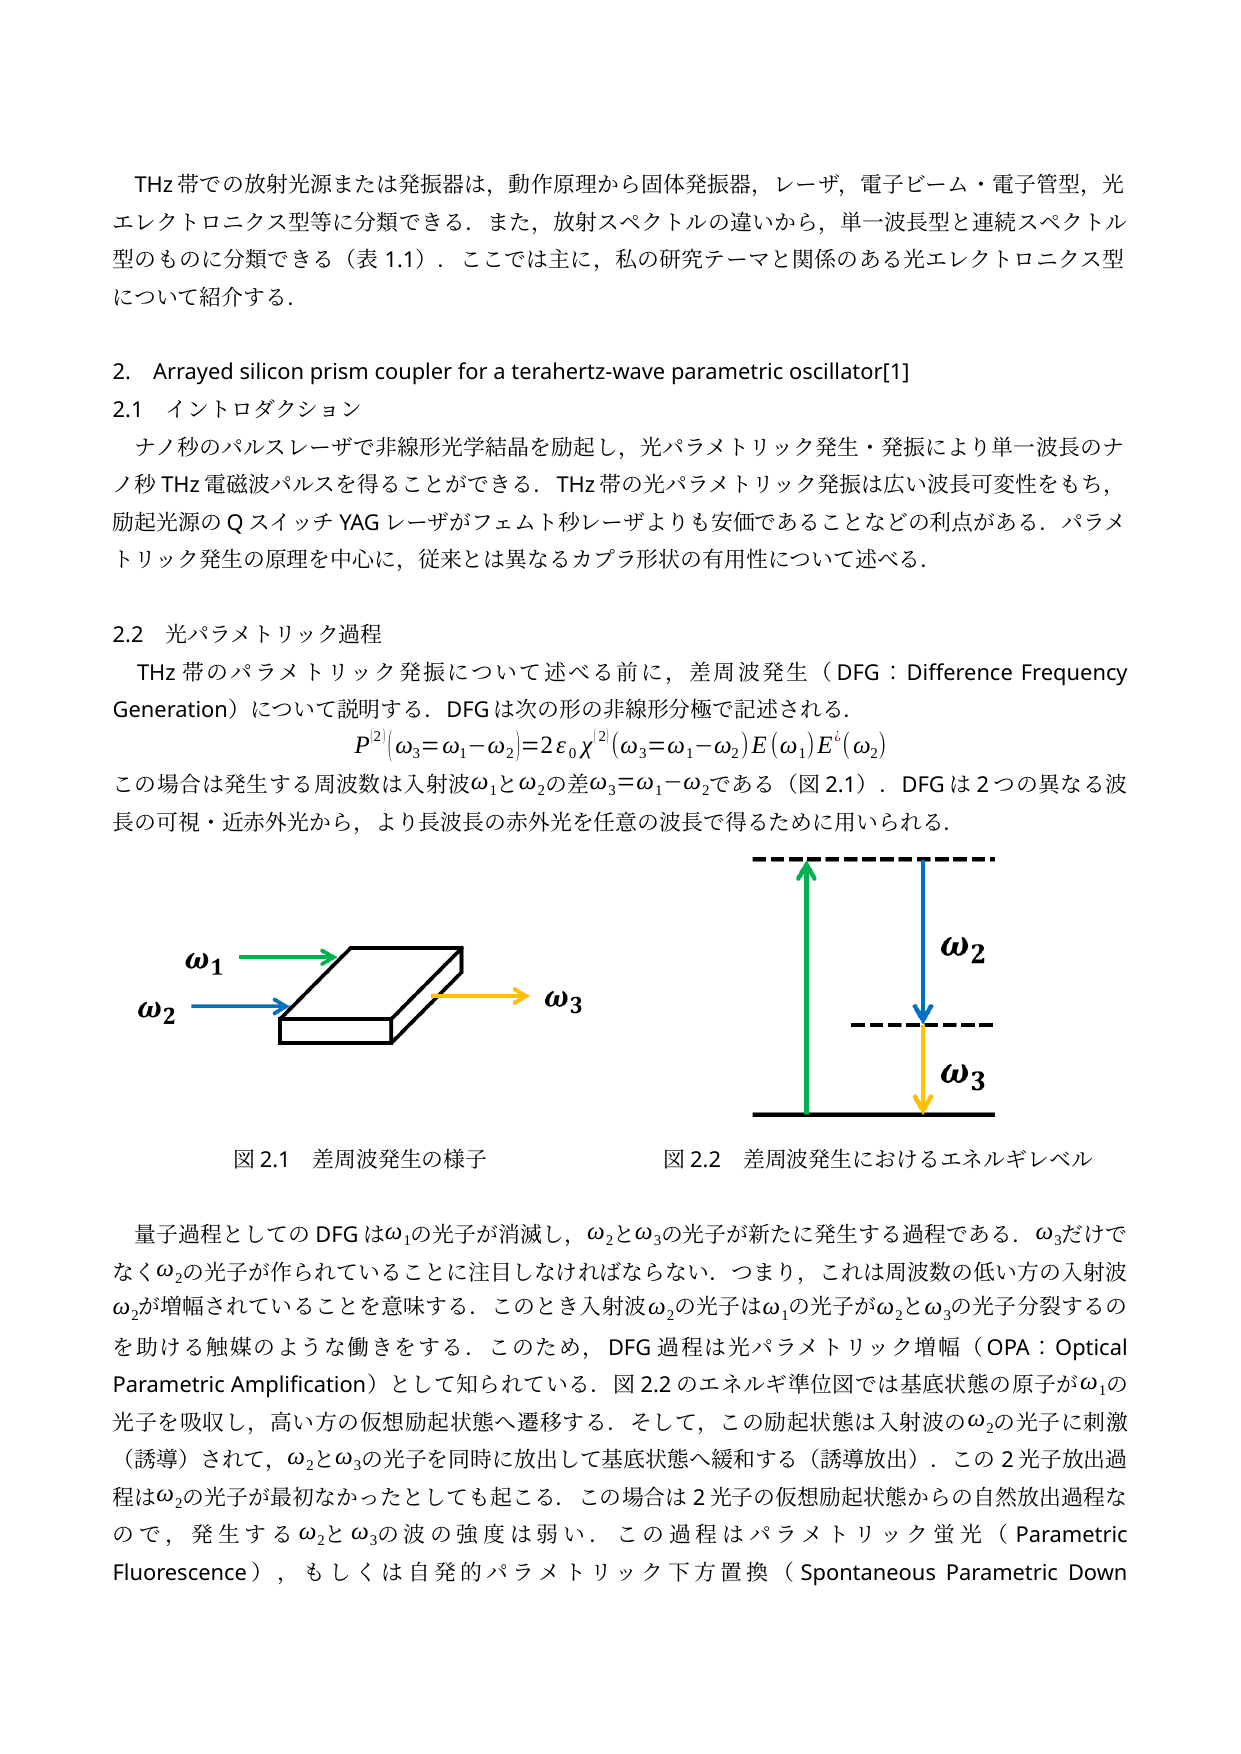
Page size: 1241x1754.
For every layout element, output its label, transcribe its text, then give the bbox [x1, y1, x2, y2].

text 2.2 光パラメトリック過程 [112, 614, 1128, 652]
text THz帯のパラメトリック発振について述べる前に，差周波発生（DFG：Difference Frequency Generation）について説明する．DFGは次の形の非線形分極で記述される． [112, 652, 1128, 727]
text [112, 1214, 1128, 1589]
text この場合は発生する周波数は入射波との差である（図2.1）．DFGは2つの異なる波長の可視・近赤外光から，より長波長の赤外光を任意の波長で得るために用いられる． [112, 764, 1128, 839]
table_cell 図2.2 差周波発生におけるエネルギレベル [619, 1140, 1137, 1177]
picture [123, 933, 598, 1046]
table_cell 図2.1 差周波発生の様子 [101, 1140, 619, 1177]
table_header [101, 840, 619, 1139]
text ナノ秒のパルスレーザで非線形光学結晶を励起し，光パラメトリック発生・発振により単一波長のナノ秒THz電磁波パルスを得ることができる．THz帯の光パラメトリック発振は広い波長可変性をもち，励起光源のQスイッチYAGレーザがフェムト秒レーザよりも安価であることなどの利点がある．パラメトリック発生の原理を中心に，従来とは異なるカプラ形状の有用性について述べる． [112, 427, 1128, 577]
text 2. Arrayed silicon prism coupler for a terahertz-wave parametric oscillator[1] [112, 352, 1128, 389]
table_header [619, 840, 1137, 1139]
text 2.1 イントロダクション [112, 389, 1128, 427]
picture [752, 839, 1004, 1135]
text THz帯での放射光源または発振器は，動作原理から固体発振器，レーザ，電子ビーム・電子管型，光エレクトロニクス型等に分類できる．また，放射スペクトルの違いから，単一波長型と連続スペクトル型のものに分類できる（表1.1）．ここでは主に，私の研究テーマと関係のある光エレクトロニクス型について紹介する． [112, 164, 1128, 314]
